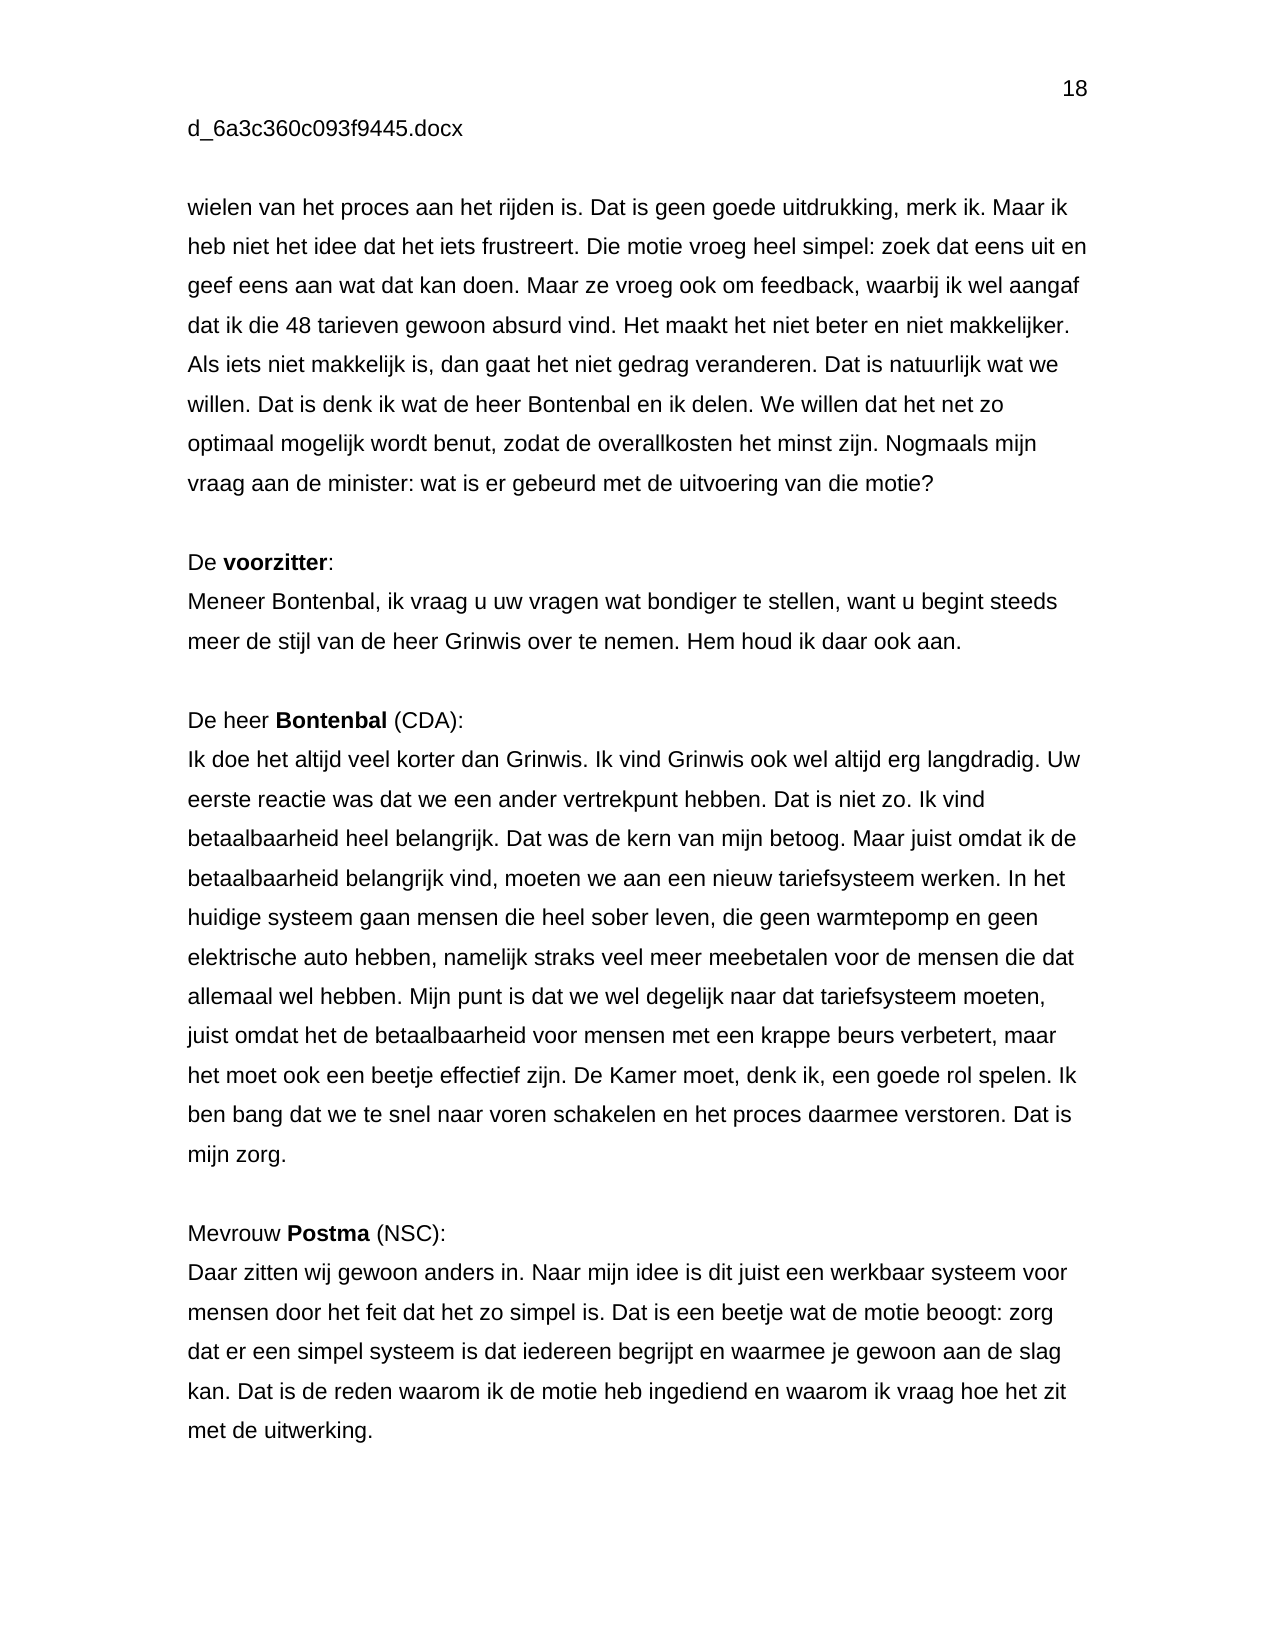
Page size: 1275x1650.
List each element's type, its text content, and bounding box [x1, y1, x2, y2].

text Mevrouw Postma (NSC): [187, 1220, 1087, 1246]
text Daar zitten wij gewoon anders in. Naar mijn idee is dit juist een werkbaar systeem voor mensen door het feit dat het zo simpel is. Dat is een beetje wat de motie beoogt: zorg dat er een simpel systeem is dat iedereen begrijpt en waarmee je gewoon aan de slag kan. Dat is de reden waarom ik de motie heb ingediend en waarom ik vraag hoe het zit met de uitwerking. [187, 1259, 1087, 1444]
text De heer Bontenbal (CDA): [187, 707, 1087, 733]
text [187, 193, 1087, 496]
text Meneer Bontenbal, ik vraag u uw vragen wat bondiger te stellen, want u begint steeds meer de stijl van de heer Grinwis over te nemen. Hem houd ik daar ook aan. [187, 588, 1087, 654]
text De voorzitter: [187, 549, 1087, 575]
text Ik doe het altijd veel korter dan Grinwis. Ik vind Grinwis ook wel altijd erg langdradig. Uw eerste reactie was dat we een ander vertrekpunt hebben. Dat is niet zo. Ik vind betaalbaarheid heel belangrijk. Dat was de kern van mijn betoog. Maar juist omdat ik de betaalbaarheid belangrijk vind, moeten we aan een nieuw tariefsysteem werken. In het huidige systeem gaan mensen die heel sober leven, die geen warmtepomp en geen elektrische auto hebben, namelijk straks veel meer meebetalen voor de mensen die dat allemaal wel hebben. Mijn punt is dat we wel degelijk naar dat tariefsysteem moeten, juist omdat het de betaalbaarheid voor mensen met een krappe beurs verbetert, maar het moet ook een beetje effectief zijn. De Kamer moet, denk ik, een goede rol spelen. Ik ben bang dat we te snel naar voren schakelen en het proces daarmee verstoren. Dat is mijn zorg. [187, 746, 1087, 1167]
